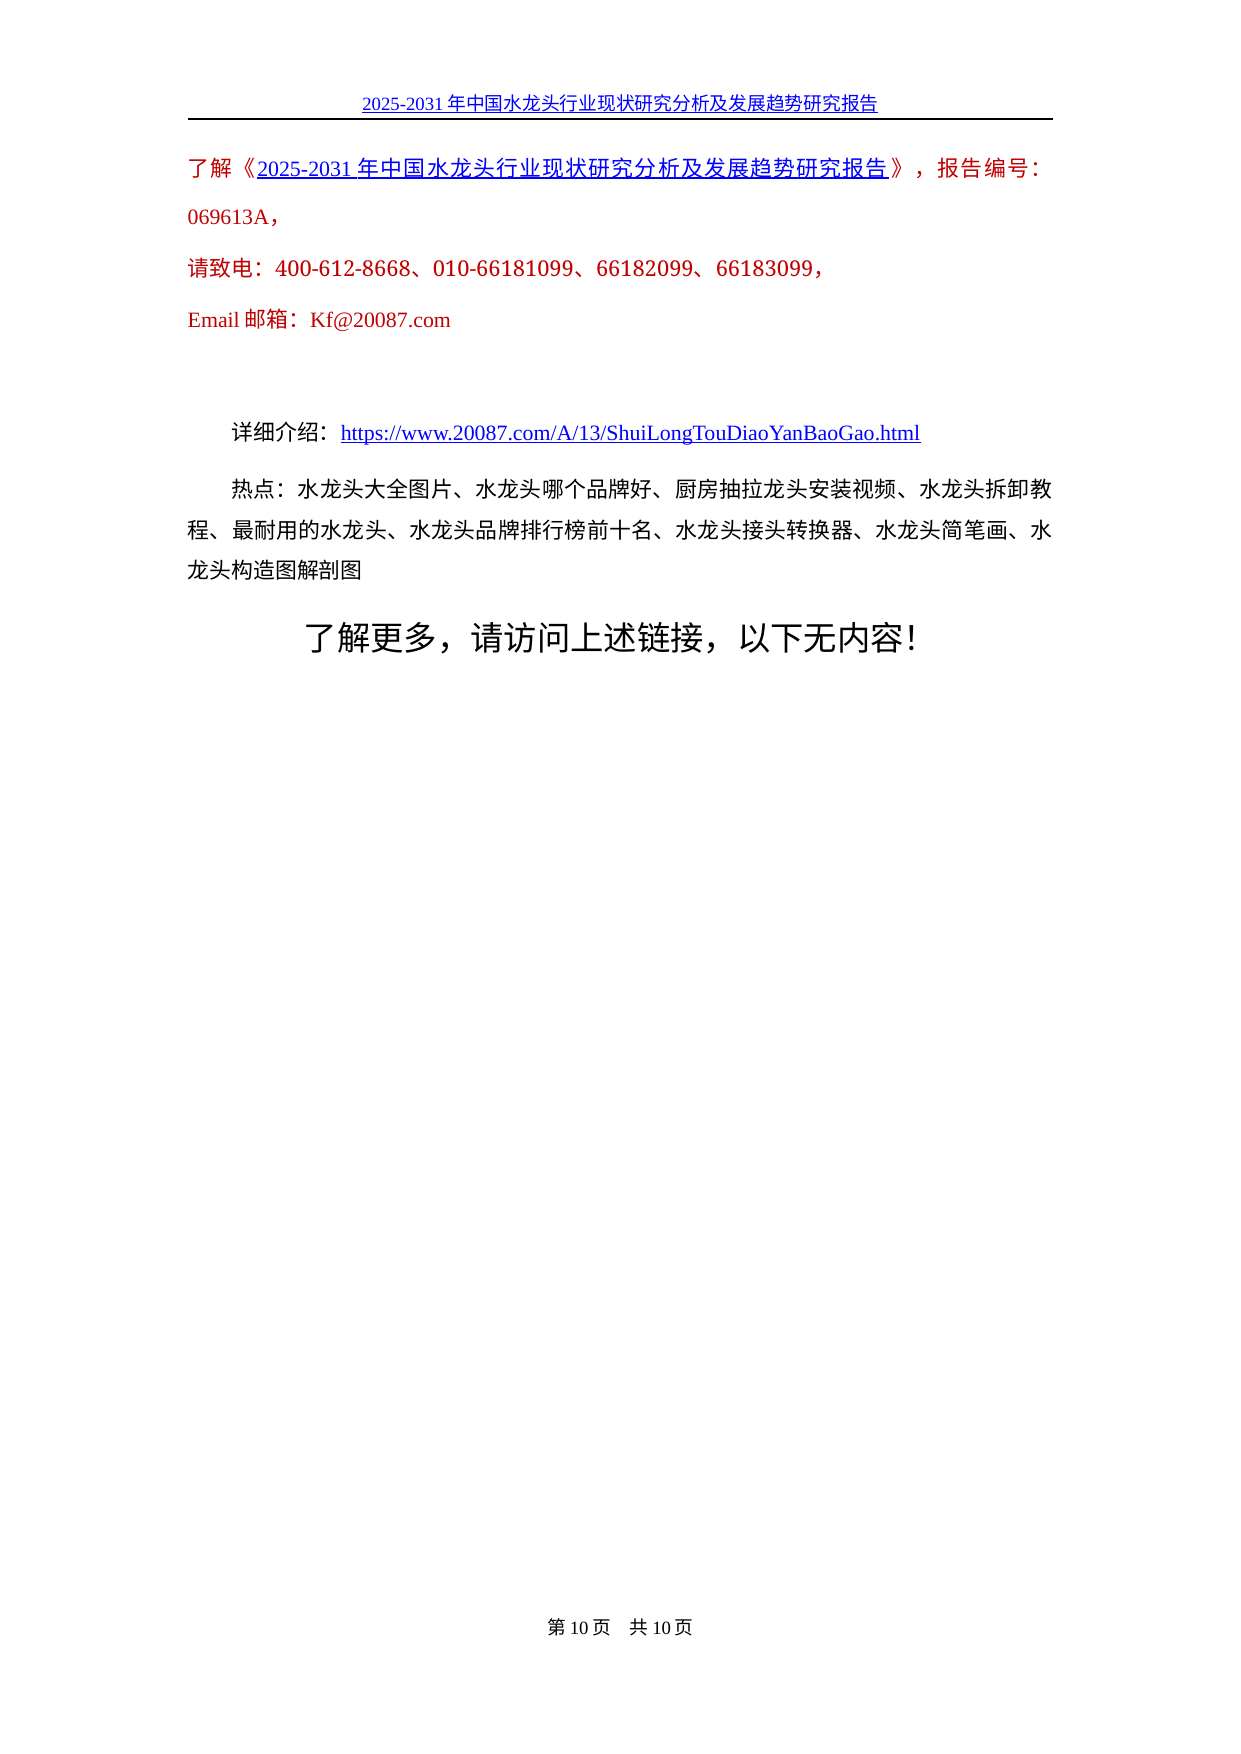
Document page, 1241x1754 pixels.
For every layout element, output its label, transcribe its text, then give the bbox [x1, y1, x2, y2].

title 了解更多，请访问上述链接，以下无内容！ [187, 603, 1053, 668]
text 请致电：400-612-8668、010-66181099、66182099、66183099， [187, 251, 1053, 283]
text Email邮箱：Kf@20087.com [187, 302, 1053, 334]
text 热点：水龙头大全图片、水龙头哪个品牌好、厨房抽拉龙头安装视频、水龙头拆卸教程、最耐用的水龙头、水龙头品牌排行榜前十名、水龙头接头转换器、水龙头简笔画、水龙头构造图解剖图 [187, 472, 1053, 585]
text 了解《2025-2031年中国水龙头行业现状研究分析及发展趋势研究报告》，报告编号：069613A， [187, 150, 1053, 231]
text 详细介绍：https://www.20087.com/A/13/ShuiLongTouDiaoYanBaoGao.html [187, 415, 1053, 447]
